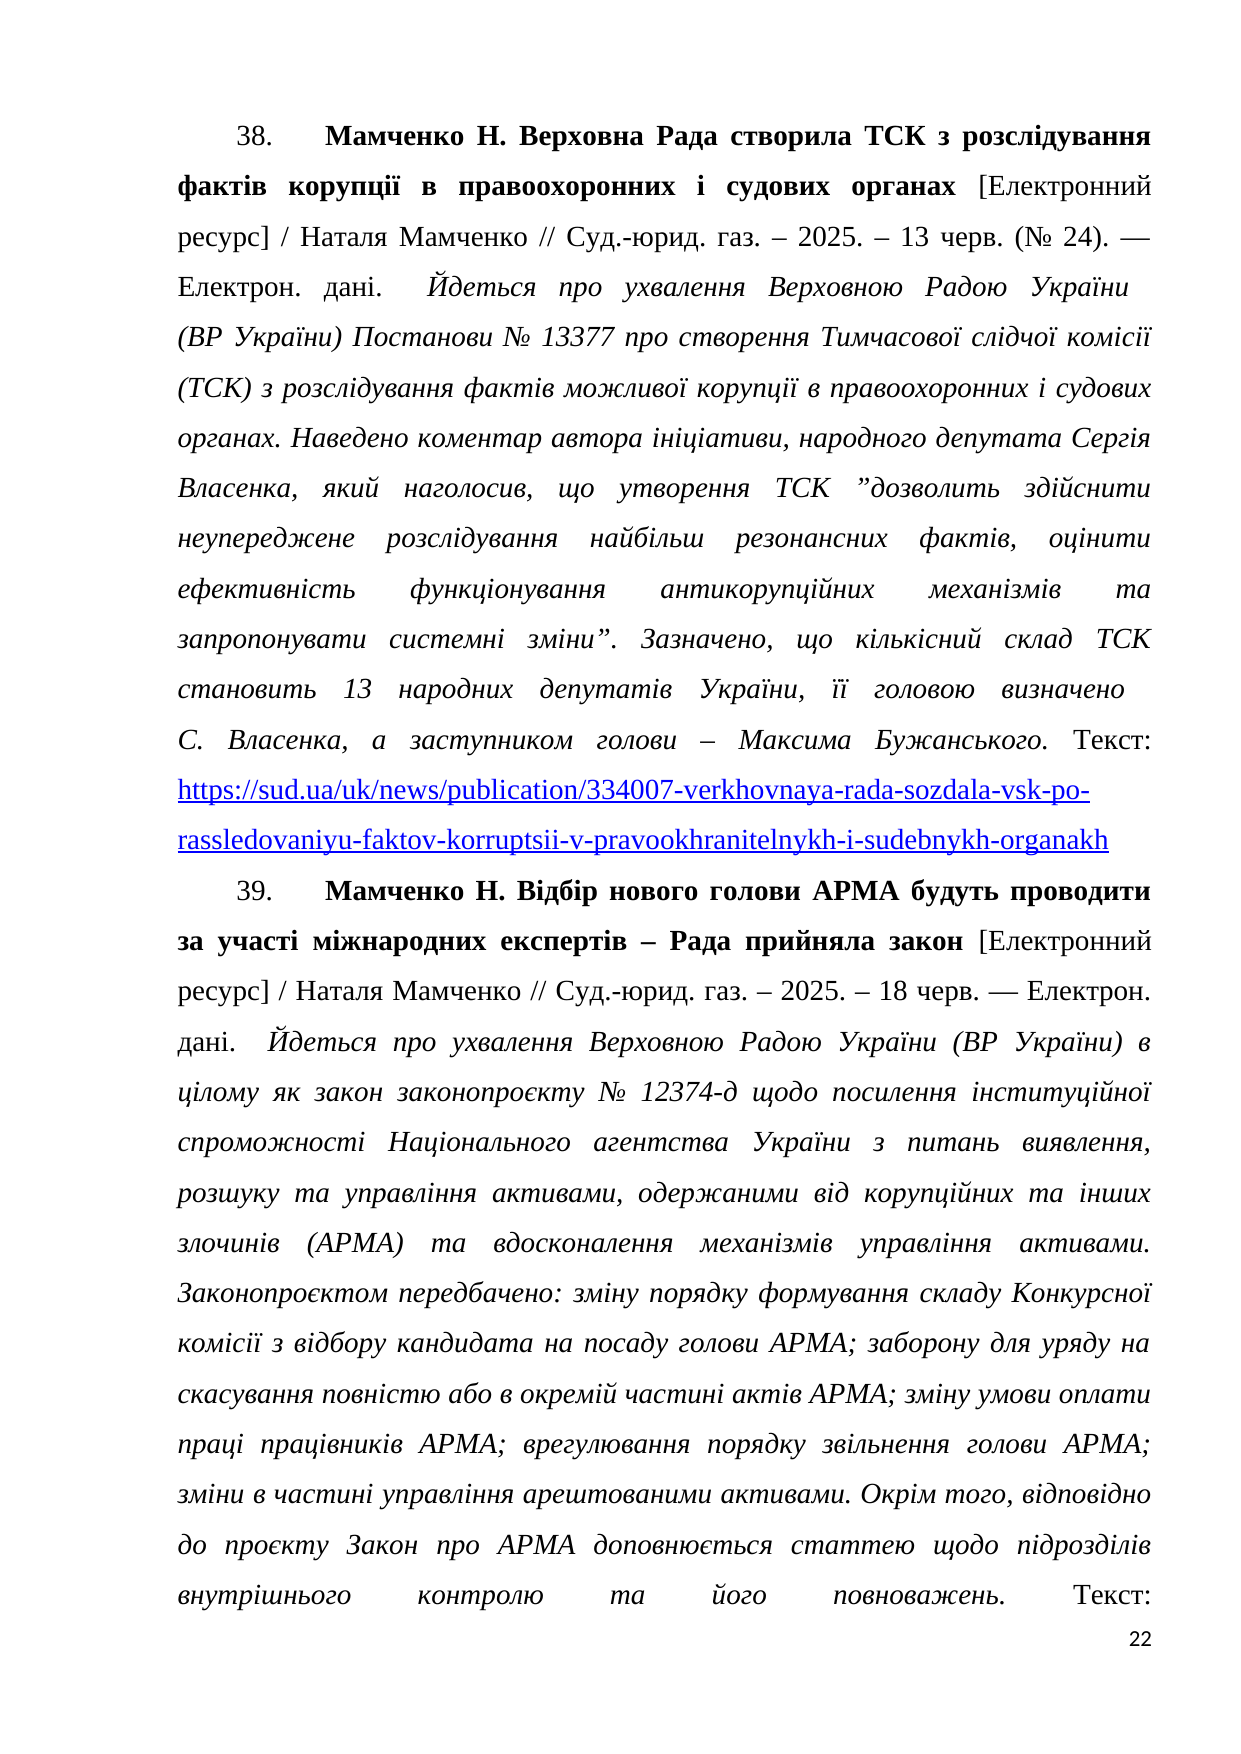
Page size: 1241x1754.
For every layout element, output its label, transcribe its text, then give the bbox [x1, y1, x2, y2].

list Мамченко Н. Верховна Рада створила ТСК з розслідування фактів корупції в правоохоронних і судових органах [Електронний ресурс] / Наталя Мамченко // Суд.-юрид. газ. – 2025. – 13 черв. (№ 24). — Електрон. дані. Йдеться про ухвалення Верховною Радою України (ВР України) Постанови № 13377 про створення Тимчасової слідчої комісії (ТСК) з розслідування фактів можливої корупції в правоохоронних і судових органах. Наведено коментар автора ініціативи, народного депутата Сергія Власенка, який наголосив, що утворення ТСК ”дозволить здійснити неупереджене розслідування найбільш резонансних фактів, оцінити ефективність функціонування антикорупційних механізмів та запропонувати системні зміни”. Зазначено, що кількісний склад ТСК становить 13 народних депутатів України, її головою визначено С. Власенка, а заступником голови – Максима Бужанського. Текст: https://sud.ua/uk/news/publication/334007-verkhovnaya-rada-sozdala-vsk-po-rassledovaniyu-faktov-korruptsii-v-pravookhranitelnykh-i-sudebnykh-organakh [177, 118, 1152, 856]
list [177, 873, 1152, 1611]
